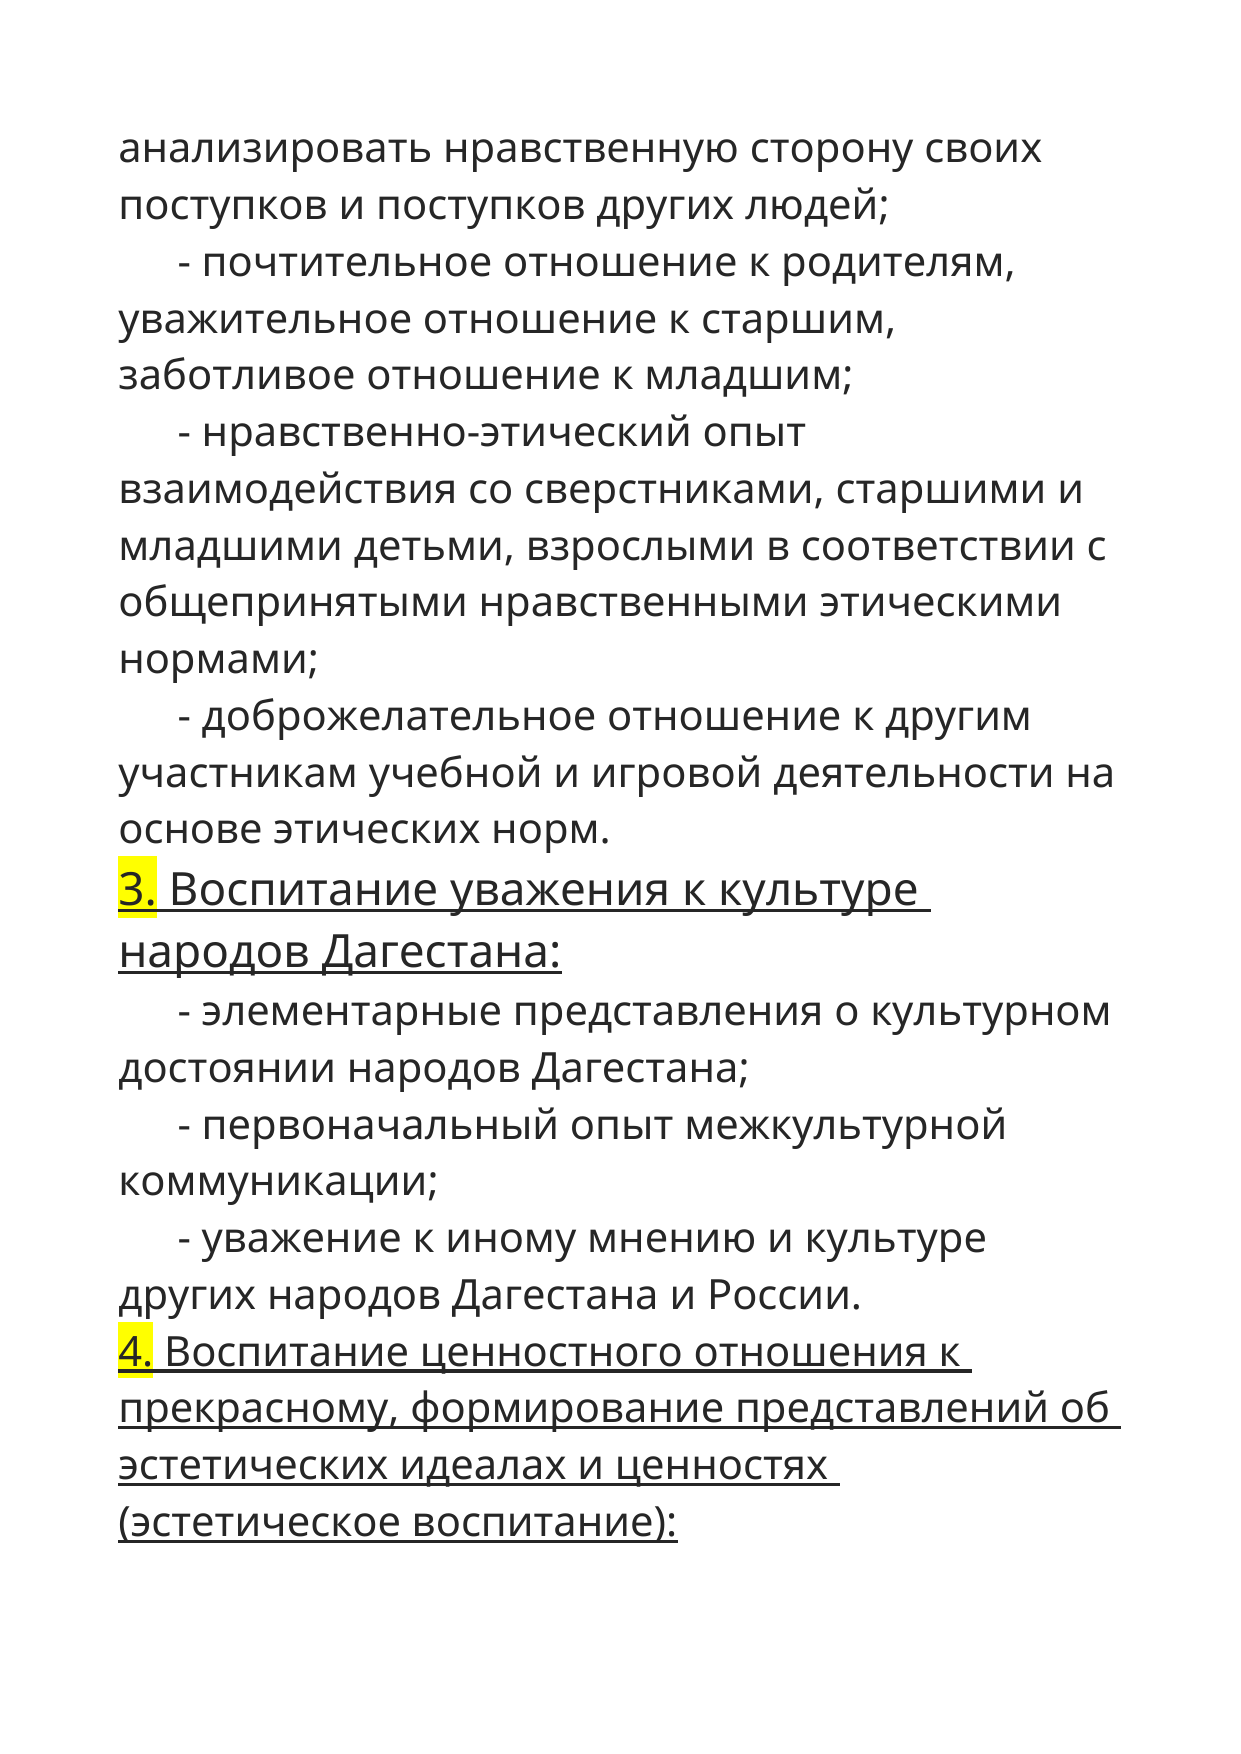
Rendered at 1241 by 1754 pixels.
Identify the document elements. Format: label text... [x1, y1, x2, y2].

text 3. Воспитание уважения к культуре народов Дагестана: [118, 856, 1122, 981]
text - первоначальный опыт межкультурной коммуникации; [118, 1094, 1122, 1208]
text - доброжелательное отношение к другим участникам учебной и игровой деятельности на основе этических норм. [118, 686, 1122, 856]
text - почтительное отношение к родителям, уважительное отношение к старшим, заботливое отношение к младшим; [118, 232, 1122, 402]
text - нравственно-этический опыт взаимодействия со сверстниками, старшими и младшими детьми, взрослыми в соответствии с общепринятыми нравственными этическими нормами; [118, 402, 1122, 686]
text 4. Воспитание ценностного отношения к прекрасному, формирование представлений об эстетических идеалах и ценностях (эстетическое воспитание): [118, 1322, 1122, 1549]
text - элементарные представления о культурном достоянии народов Дагестана; [118, 981, 1122, 1094]
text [118, 118, 1122, 232]
text - уважение к иному мнению и культуре других народов Дагестана и России. [118, 1208, 1122, 1322]
